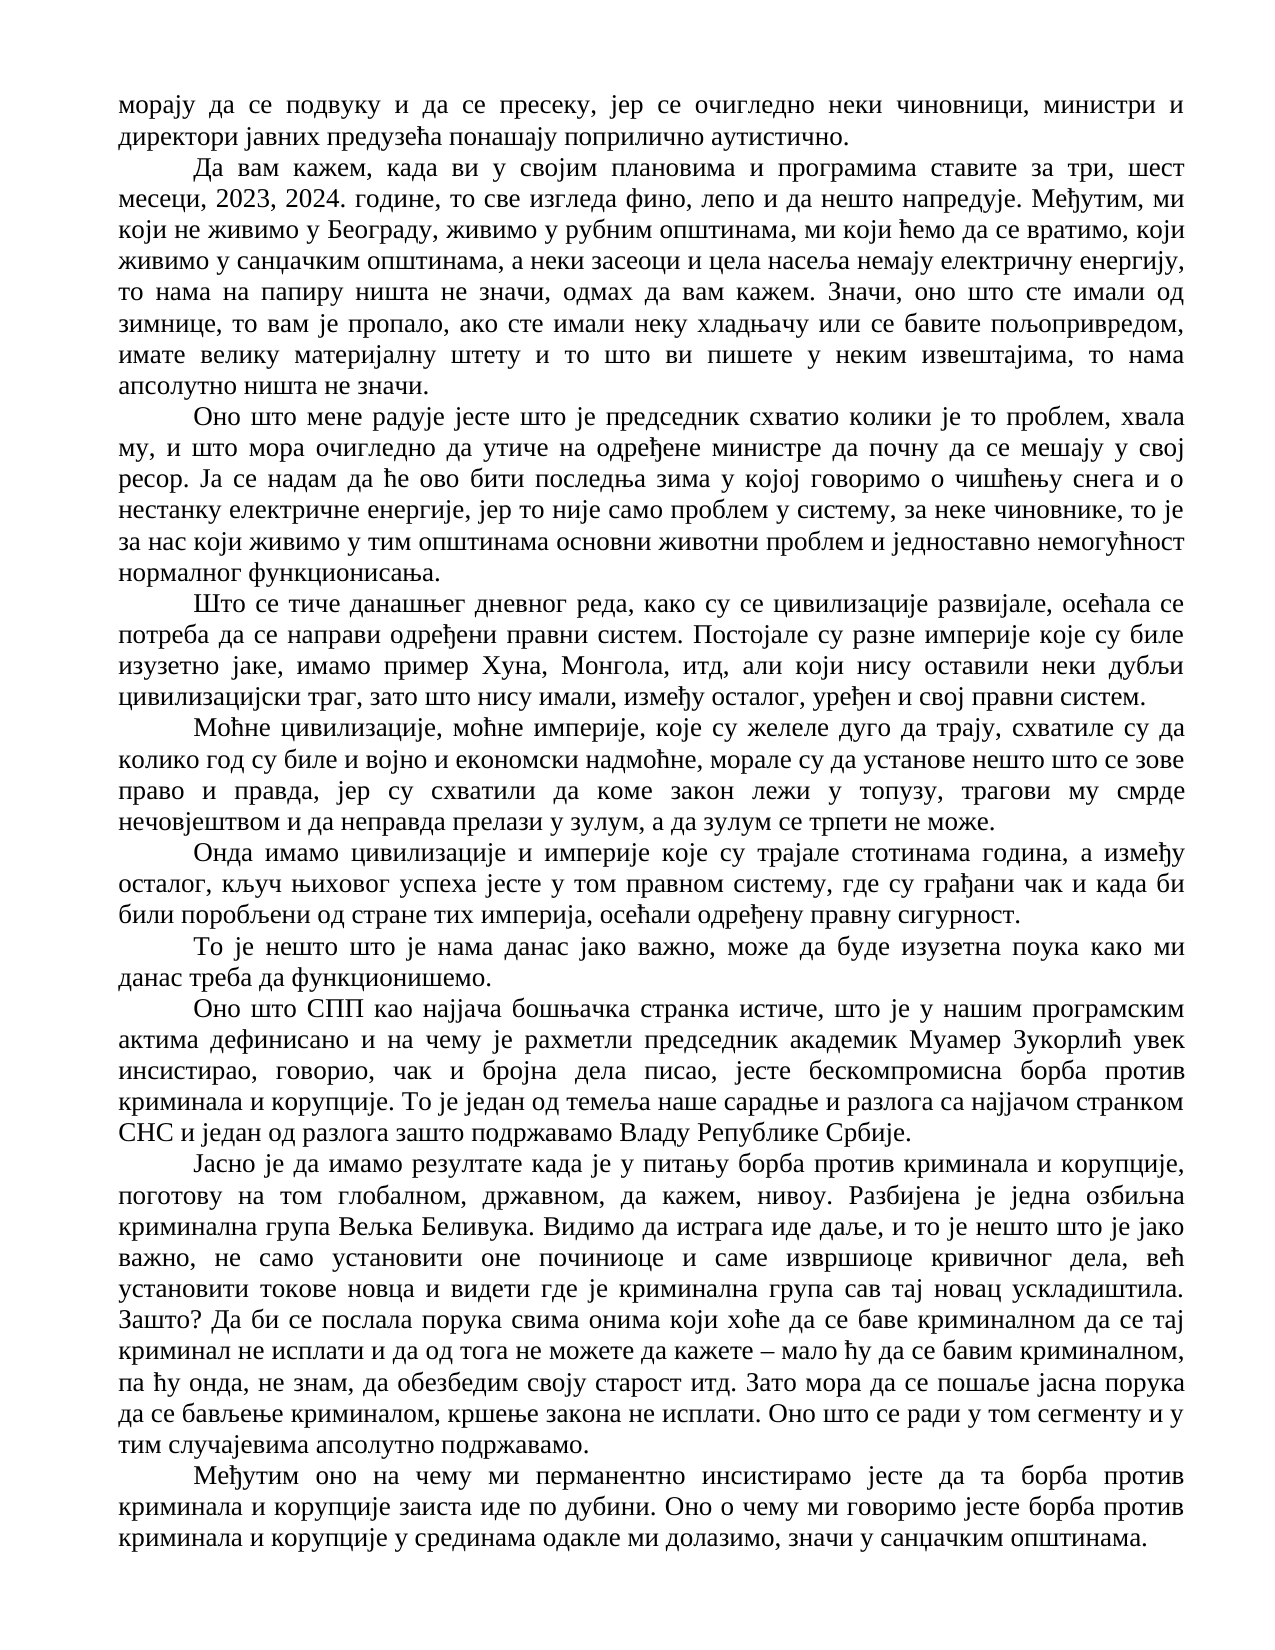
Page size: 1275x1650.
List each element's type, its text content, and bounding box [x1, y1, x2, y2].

text Што се тиче данашњег дневног реда, како су се цивилизације развијале, осећала се потреба да се направи одређени правни систем. Постојале су разне империје које су биле изузетно јаке, имамо пример Хуна, Монгола, итд, али који нису оставили неки дубљи цивилизацијски траг, зато што нису имали, између осталог, уређен и свој правни систем. [118, 587, 1186, 712]
text Јасно је да имамо резултате када је у питању борба против криминала и корупције, поготову на том глобалном, државном, да кажем, нивоу. Разбијена је једна озбиљна криминална група Вељка Беливука. Видимо да истрага иде даље, и то је нешто што је јако важно, не само установити оне починиоце и саме извршиоце кривичног дела, већ установити токове новца и видети где је криминална група сав тај новац ускладиштила. Зашто? Да би се послала порука свима онима који хоће да се баве криминалном да се тај криминал не исплати и да од тога не можете да кажете – мало ћу да се бавим криминалном, па ћу онда, не знам, да обезбедим своју старост итд. Зато мора да се пошаље јасна порука да се бављење криминалом, кршење закона не исплати. Оно што се ради у том сегменту и у тим случајевима апсолутно подржавамо. [118, 1148, 1186, 1459]
text Да вам кажем, када ви у својим плановима и програмима ставите за три, шест месеци, 2023, 2024. године, то све изгледа фино, лепо и да нешто напредује. Међутим, ми који не живимо у Београду, живимо у рубним општинама, ми који ћемо да се вратимо, који живимо у санџачким општинама, а неки засеоци и цела насеља немају електричну енергију, то нама на папиру ништа не значи, одмах да вам кажем. Значи, оно што сте имали од зимнице, то вам је пропало, ако сте имали неку хладњачу или се бавите пољопривредом, имате велику материјалну штету и то што ви пишете у неким извештајима, то нама апсолутно ништа не значи. [118, 151, 1186, 400]
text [118, 89, 1186, 151]
text Оно што СПП као најјача бошњачка странка истиче, што је у нашим програмским актима дефинисано и на чему је рахметли председник академик Муамер Зукорлић увек инсистирао, говорио, чак и бројна дела писао, јесте бескомпромисна борба против криминала и корупције. То је један од темеља наше сарадње и разлога са најјачом странком СНС и један од разлога зашто подржавамо Владу Републике Србије. [118, 992, 1186, 1148]
text Међутим оно на чему ми перманентно инсистирамо јесте да та борба против криминала и корупције заиста иде по дубини. Оно о чему ми говоримо јесте борба против криминала и корупције у срединама одакле ми долазимо, значи у санџачким општинама. [118, 1459, 1186, 1552]
text То је нешто што је нама данас јако важно, може да буде изузетна поука како ми данас треба да функционишемо. [118, 929, 1186, 992]
text Онда имамо цивилизације и империје које су трајале стотинама година, а између осталог, кључ њиховог успеха јесте у том правном систему, где су грађани чак и када би били поробљени од стране тих империја, осећали одређену правну сигурност. [118, 836, 1186, 929]
text Оно што мене радује јесте што је председник схватио колики је то проблем, хвала му, и што мора очигледно да утиче на одређене министре да почну да се мешају у свој ресор. Ја се надам да ће ово бити последња зима у којој говоримо о чишћењу снега и о нестанку електричне енергије, јер то није само проблем у систему, за неке чиновнике, то је за нас који живимо у тим општинама основни животни проблем и једноставно немогућност нормалног функционисања. [118, 400, 1186, 587]
text Моћне цивилизације, моћне империје, које су желеле дуго да трају, схватиле су да колико год су биле и војно и економски надмоћне, морале су да установе нешто што се зове право и правда, јер су схватили да коме закон лежи у топузу, трагови му смрде нечовјештвом и да неправда прелази у зулум, а да зулум се трпети не може. [118, 712, 1186, 836]
